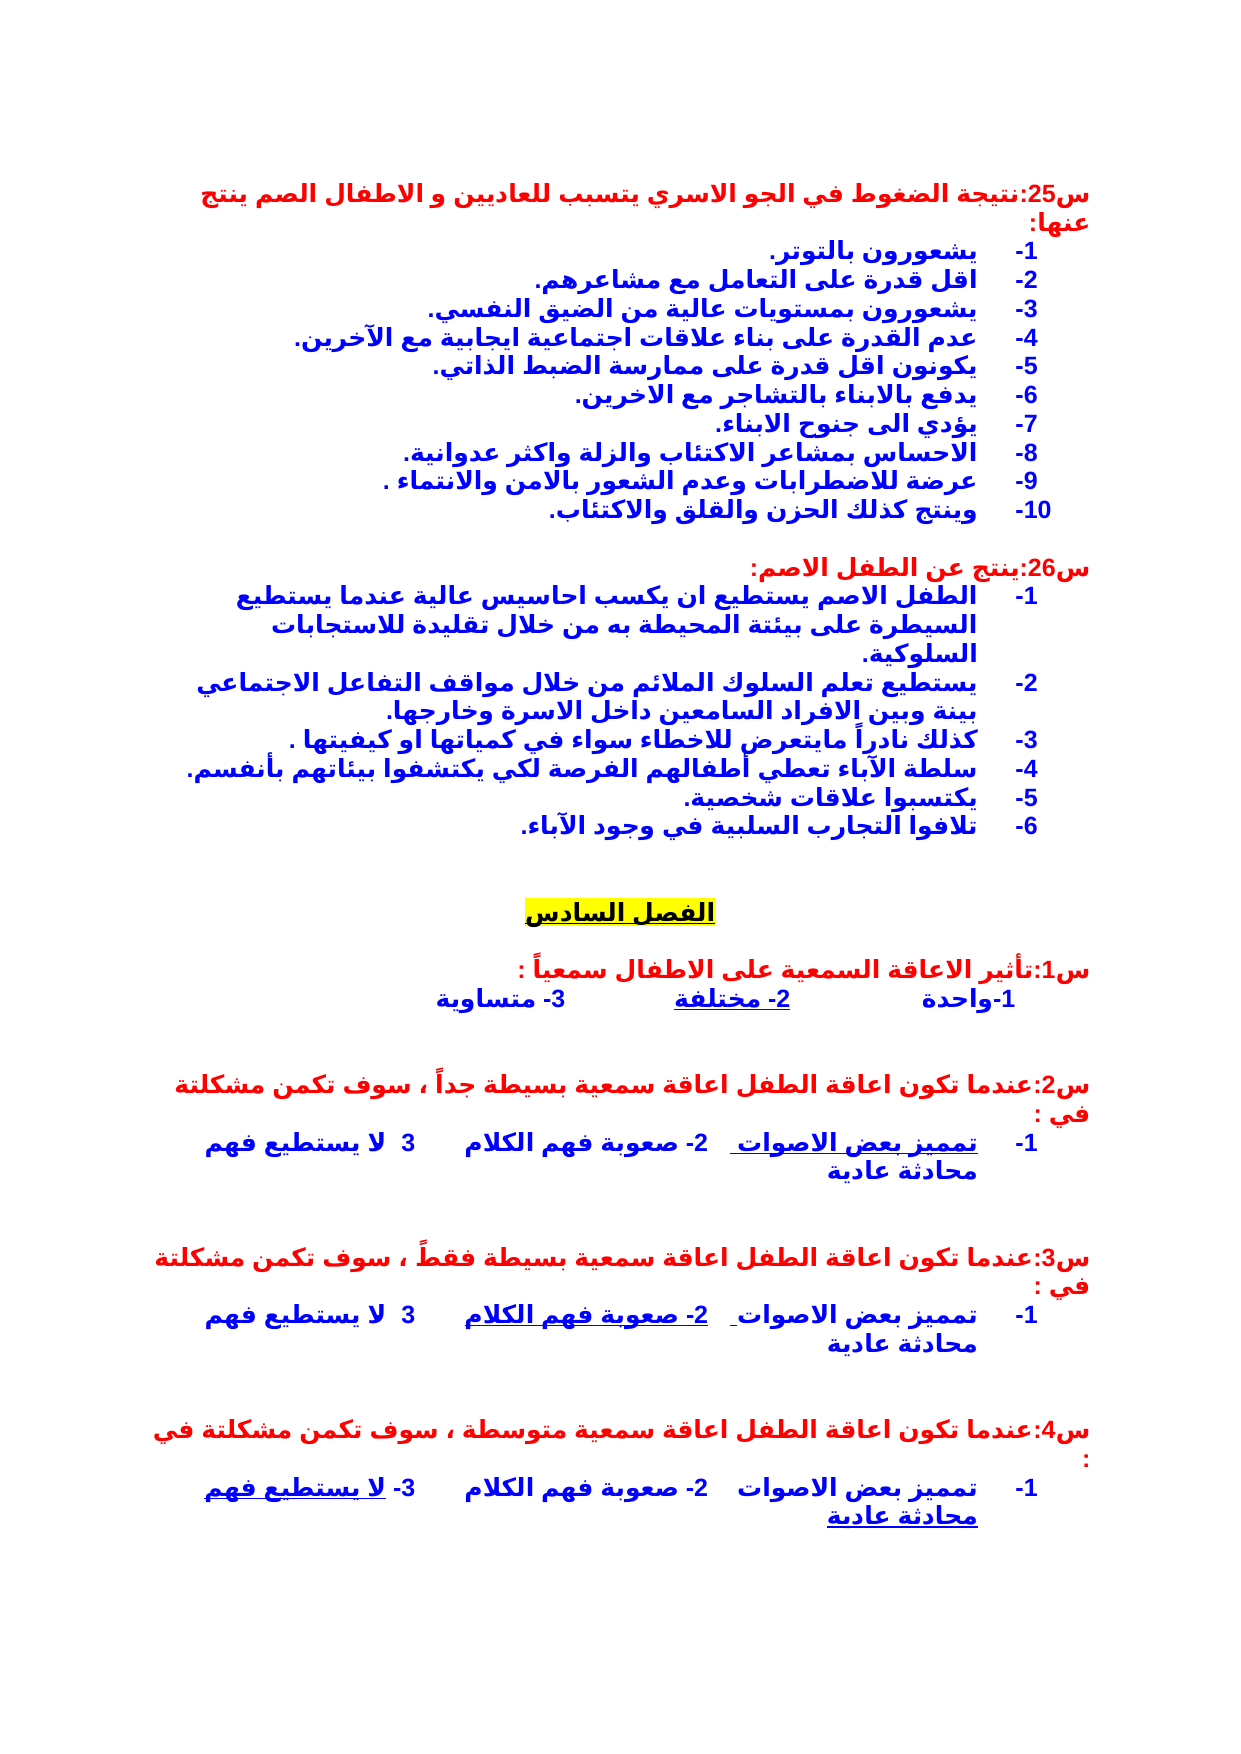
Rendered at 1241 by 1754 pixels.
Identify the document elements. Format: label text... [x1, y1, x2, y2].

list يستطيع تعلم السلوك الملائم من خلال مواقف التفاعل الاجتماعي بينة وبين الافراد السامعين داخل الاسرة وخارجها. [150, 667, 1015, 725]
text 1-واحدة 2- مختلفة 3- متساوية [150, 984, 1015, 1012]
text س1:تأثير الاعاقة السمعية على الاطفال سمعياً : [150, 955, 1090, 984]
text س2:عندما تكون اعاقة الطفل اعاقة سمعية بسيطة جداً ، سوف تكمن مشكلتة في : [150, 1070, 1090, 1127]
list تمميز بعض الاصوات 2- صعوبة فهم الكلام 3- لا يستطيع فهم محادثة عادية [150, 1472, 1015, 1530]
list يؤدي الى جنوح الابناء. [150, 409, 1015, 437]
list اقل قدرة على التعامل مع مشاعرهم. [150, 265, 1015, 294]
text س3:عندما تكون اعاقة الطفل اعاقة سمعية بسيطة فقطً ، سوف تكمن مشكلتة في : [150, 1242, 1090, 1300]
list عدم القدرة على بناء علاقات اجتماعية ايجابية مع الآخرين. [150, 322, 1015, 351]
list يشعورون بمستويات عالية من الضيق النفسي. [150, 294, 1015, 322]
text س4:عندما تكون اعاقة الطفل اعاقة سمعية متوسطة ، سوف تكمن مشكلتة في : [150, 1415, 1090, 1472]
list يكتسبوا علاقات شخصية. [150, 782, 1015, 811]
text س26:ينتج عن الطفل الاصم: [150, 552, 1090, 581]
list يشعورون بالتوتر. [150, 236, 1015, 265]
text س25:نتيجة الضغوط في الجو الاسري يتسبب للعاديين و الاطفال الصم ينتج عنها: [150, 179, 1090, 236]
list تمميز بعض الاصوات 2- صعوبة فهم الكلام 3- لا يستطيع فهم محادثة عادية [150, 1300, 1015, 1357]
text الفصل السادس [150, 897, 1090, 926]
list سلطة الآباء تعطي أطفالهم الفرصة لكي يكتشفوا بيئاتهم بأنفسم. [150, 754, 1015, 782]
list عرضة للاضطرابات وعدم الشعور بالامن والانتماء . [150, 466, 1015, 495]
list الطفل الاصم يستطيع ان يكسب احاسيس عالية عندما يستطيع السيطرة على بيئتة المحيطة به من خلال تقليدة للاستجابات السلوكية. [150, 581, 1015, 667]
list الاحساس بمشاعر الاكتئاب والزلة واكثر عدوانية. [150, 437, 1015, 466]
list كذلك نادراً مايتعرض للاخطاء سواء في كمياتها او كيفيتها . [150, 725, 1015, 754]
list تمميز بعض الاصوات 2- صعوبة فهم الكلام 3- لا يستطيع فهم محادثة عادية [150, 1127, 1015, 1185]
list تلافوا التجارب السلبية في وجود الآباء. [150, 811, 1015, 840]
list وينتج كذلك الحزن والقلق والاكتئاب. [150, 495, 1015, 524]
list يكونون اقل قدرة على ممارسة الضبط الذاتي. [150, 351, 1015, 380]
list يدفع بالابناء بالتشاجر مع الاخرين. [150, 380, 1015, 409]
